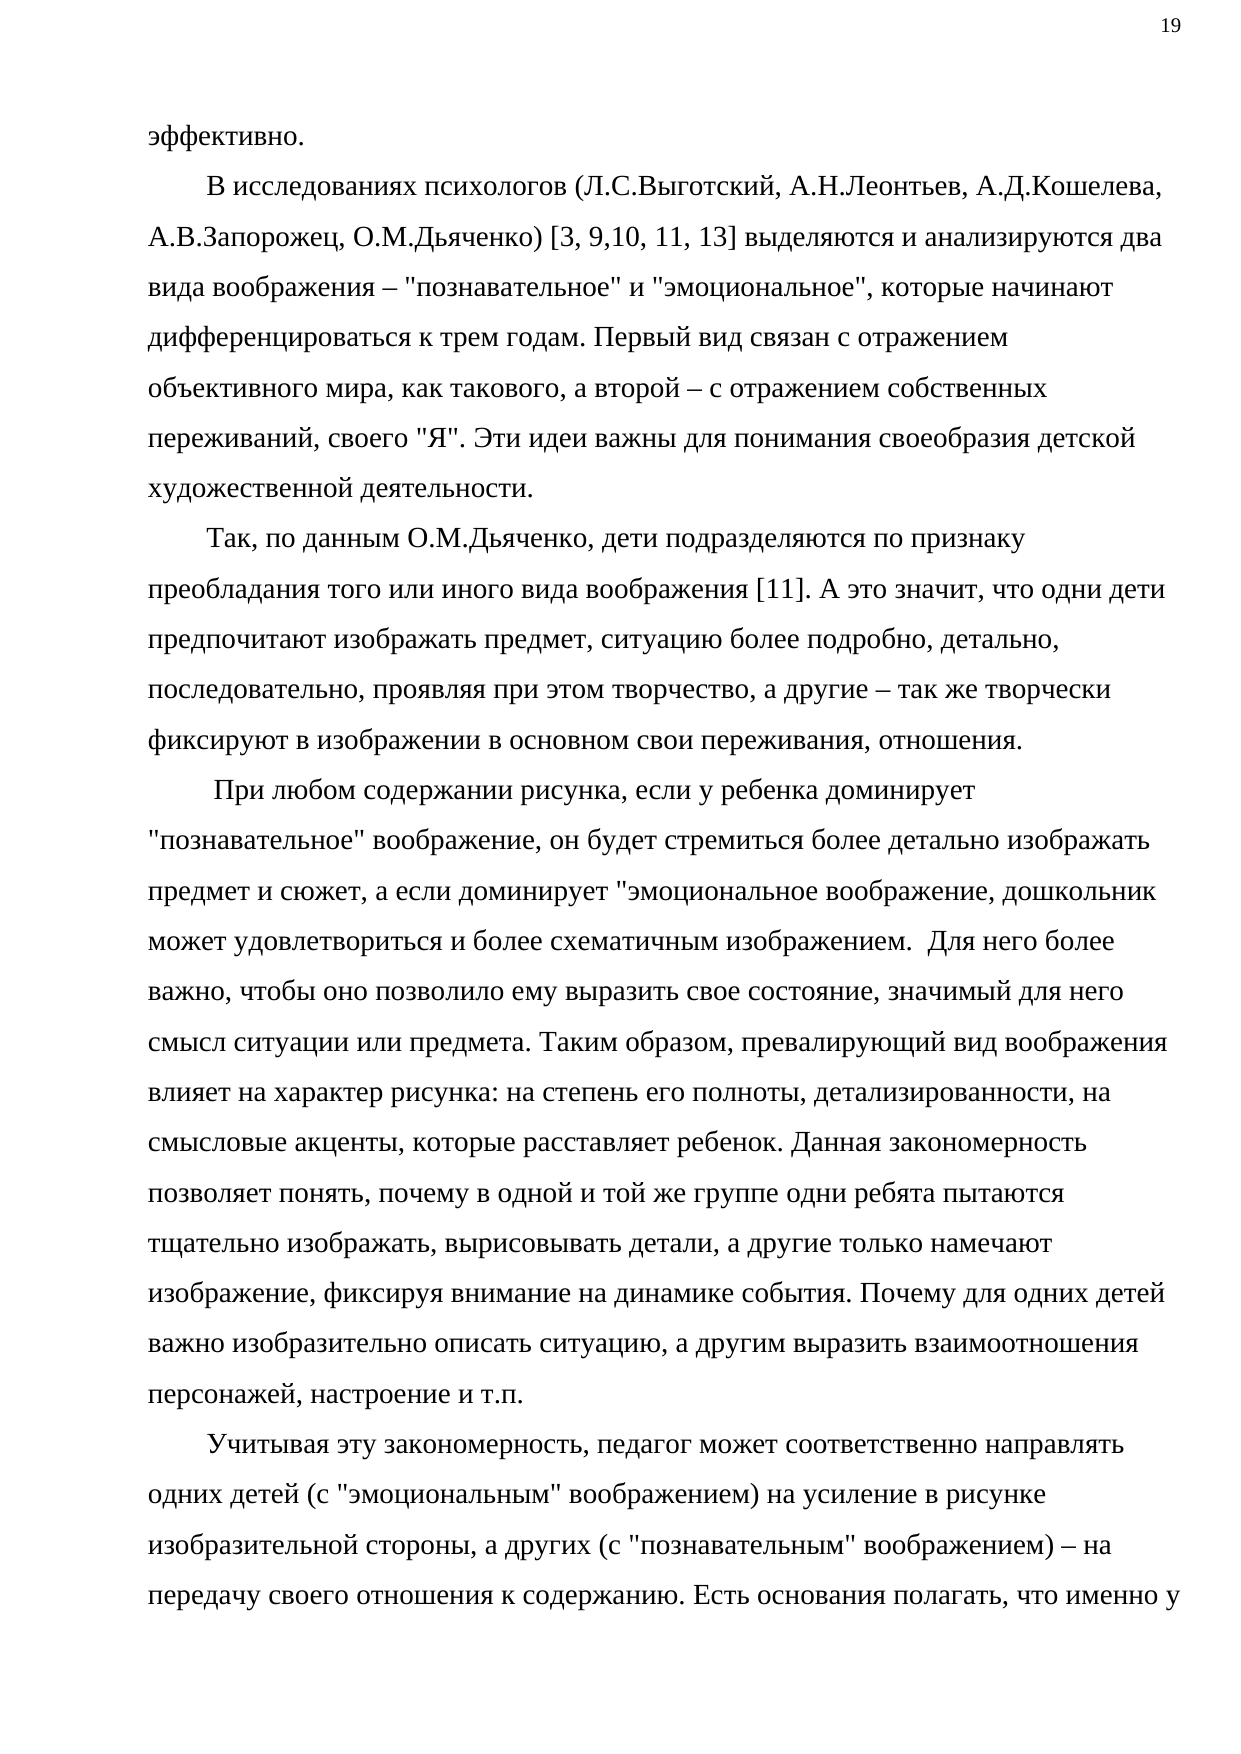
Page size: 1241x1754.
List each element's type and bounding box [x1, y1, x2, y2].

text [148, 118, 1181, 1611]
